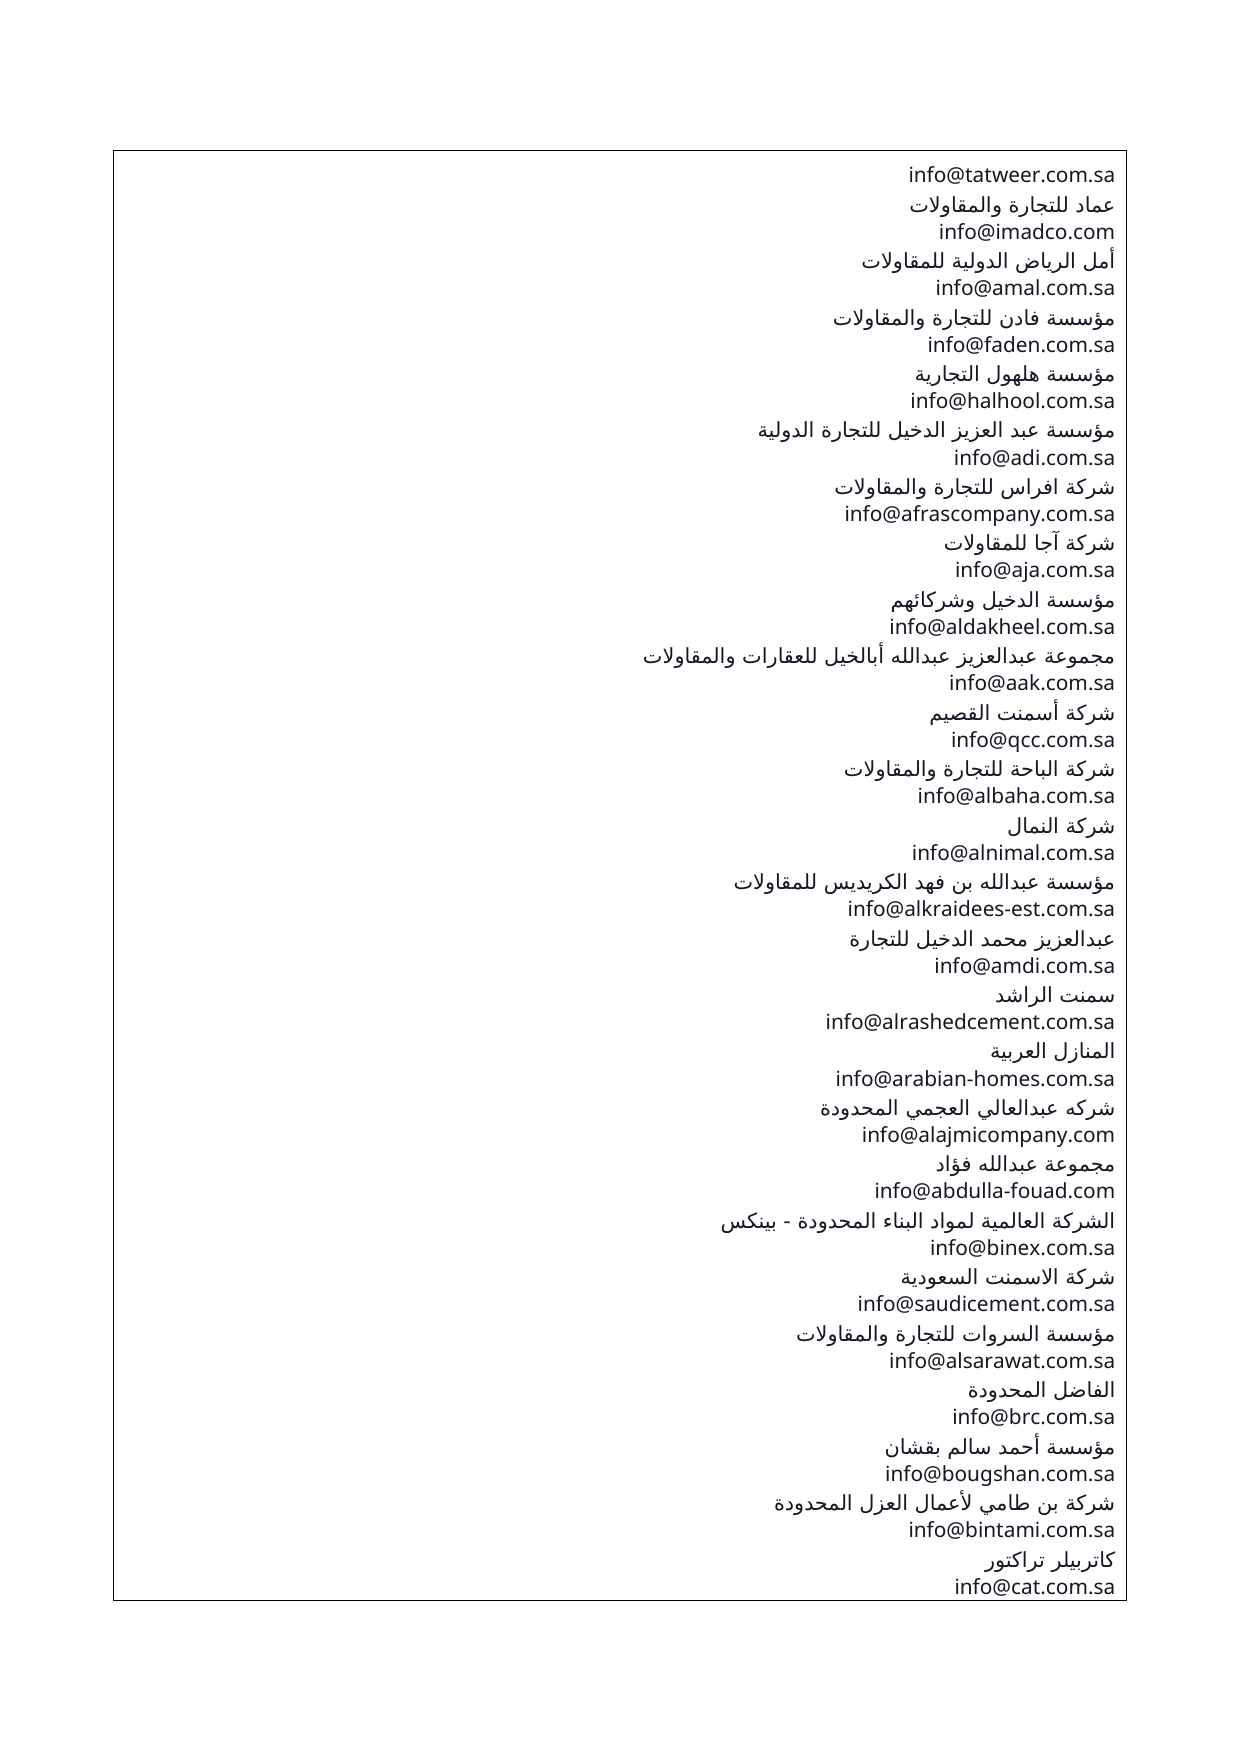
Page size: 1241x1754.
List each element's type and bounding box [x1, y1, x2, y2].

table_header [114, 151, 1126, 1600]
